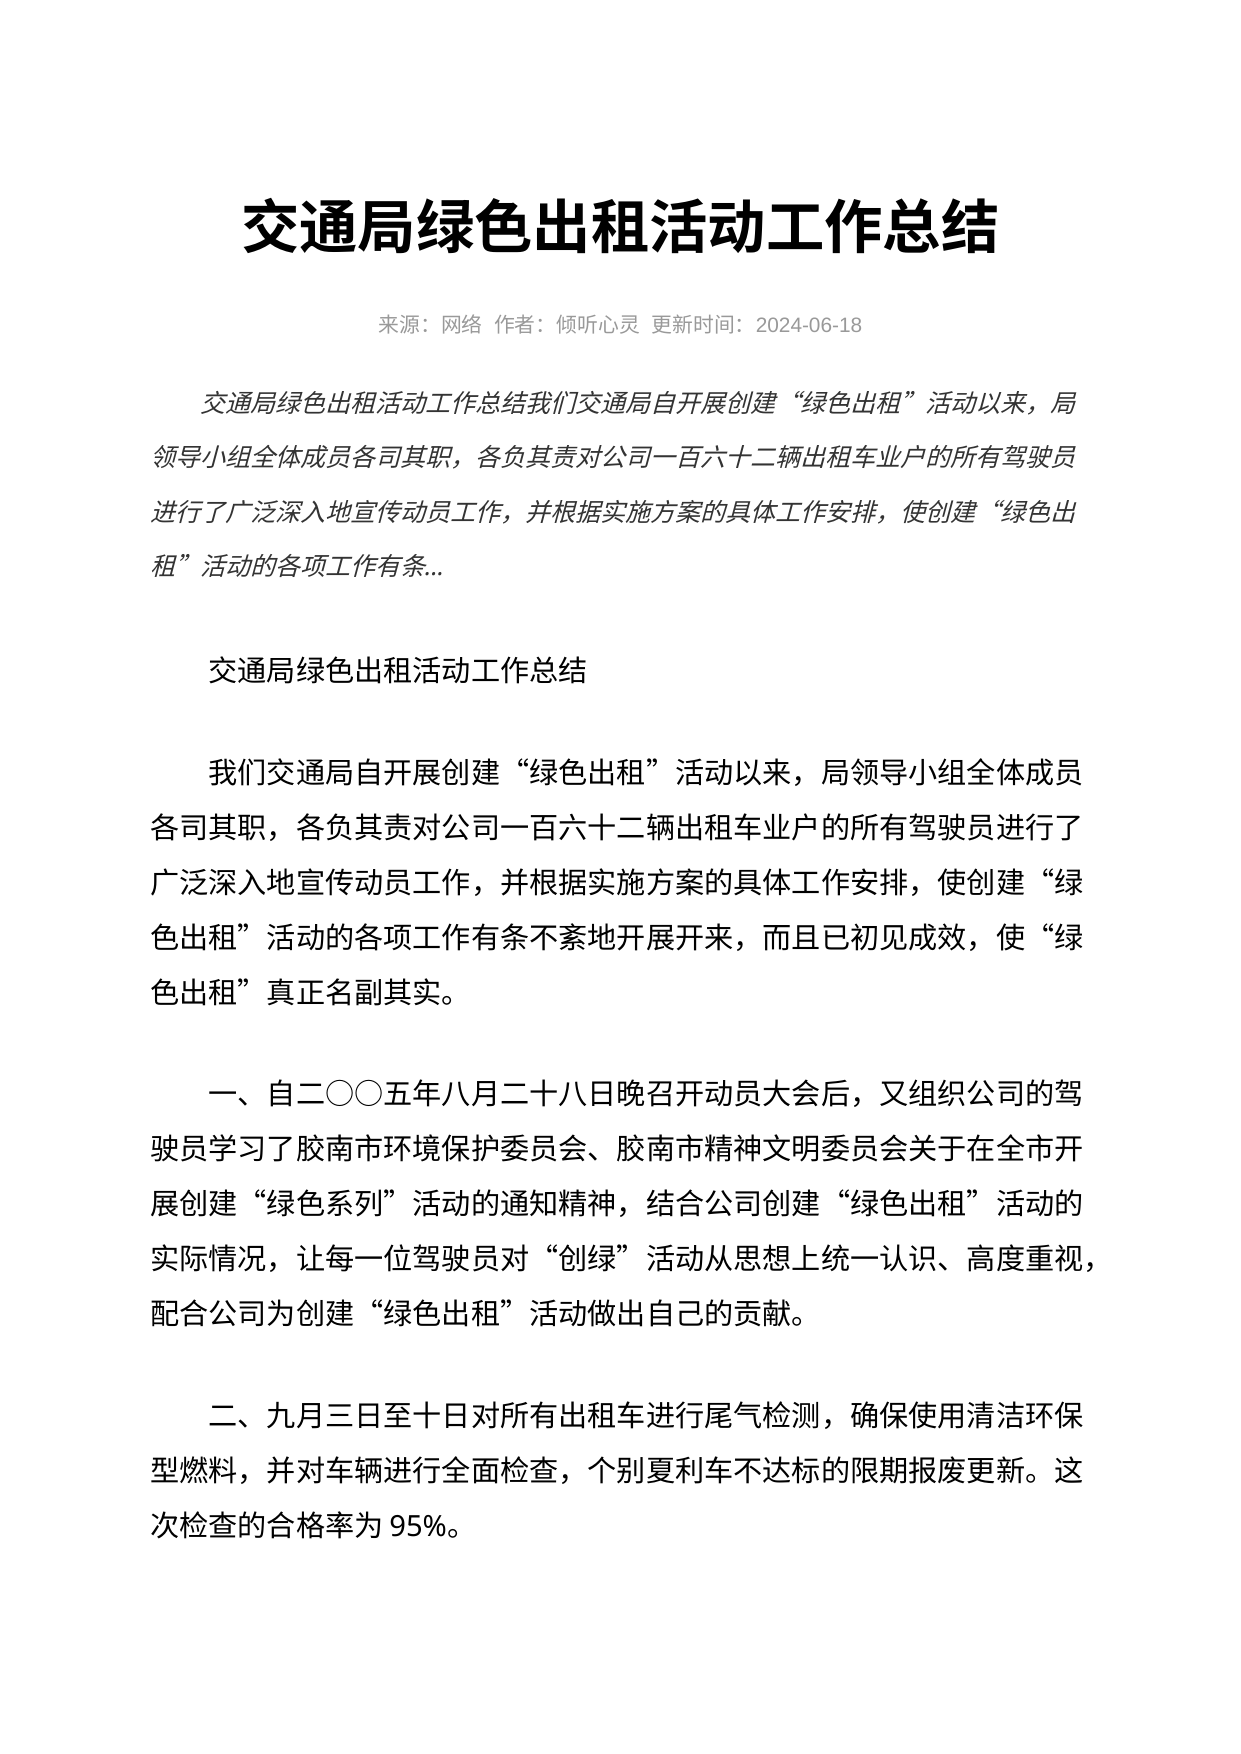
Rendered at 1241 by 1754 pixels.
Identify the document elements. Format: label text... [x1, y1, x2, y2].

text 交通局绿色出租活动工作总结 [150, 648, 1090, 690]
text 来源：网络 作者：倾听心灵 更新时间：2024-06-18 [150, 313, 1090, 337]
text 二、九月三日至十日对所有出租车进行尾气检测，确保使用清洁环保型燃料，并对车辆进行全面检查，个别夏利车不达标的限期报废更新。这次检查的合格率为95%。 [150, 1392, 1090, 1544]
text 一、自二○○五年八月二十八日晚召开动员大会后，又组织公司的驾驶员学习了胶南市环境保护委员会、胶南市精神文明委员会关于在全市开展创建“绿色系列”活动的通知精神，结合公司创建“绿色出租”活动的实际情况，让每一位驾驶员对“创绿”活动从思想上统一认识、高度重视，配合公司为创建“绿色出租”活动做出自己的贡献。 [150, 1071, 1090, 1333]
subtitle 交通局绿色出租活动工作总结 [150, 181, 1090, 266]
text 我们交通局自开展创建“绿色出租”活动以来，局领导小组全体成员各司其职，各负其责对公司一百六十二辆出租车业户的所有驾驶员进行了广泛深入地宣传动员工作，并根据实施方案的具体工作安排，使创建“绿色出租”活动的各项工作有条不紊地开展开来，而且已初见成效，使“绿色出租”真正名副其实。 [150, 749, 1090, 1011]
text 交通局绿色出租活动工作总结我们交通局自开展创建“绿色出租”活动以来，局领导小组全体成员各司其职，各负其责对公司一百六十二辆出租车业户的所有驾驶员进行了广泛深入地宣传动员工作，并根据实施方案的具体工作安排，使创建“绿色出租”活动的各项工作有条... [150, 383, 1090, 583]
